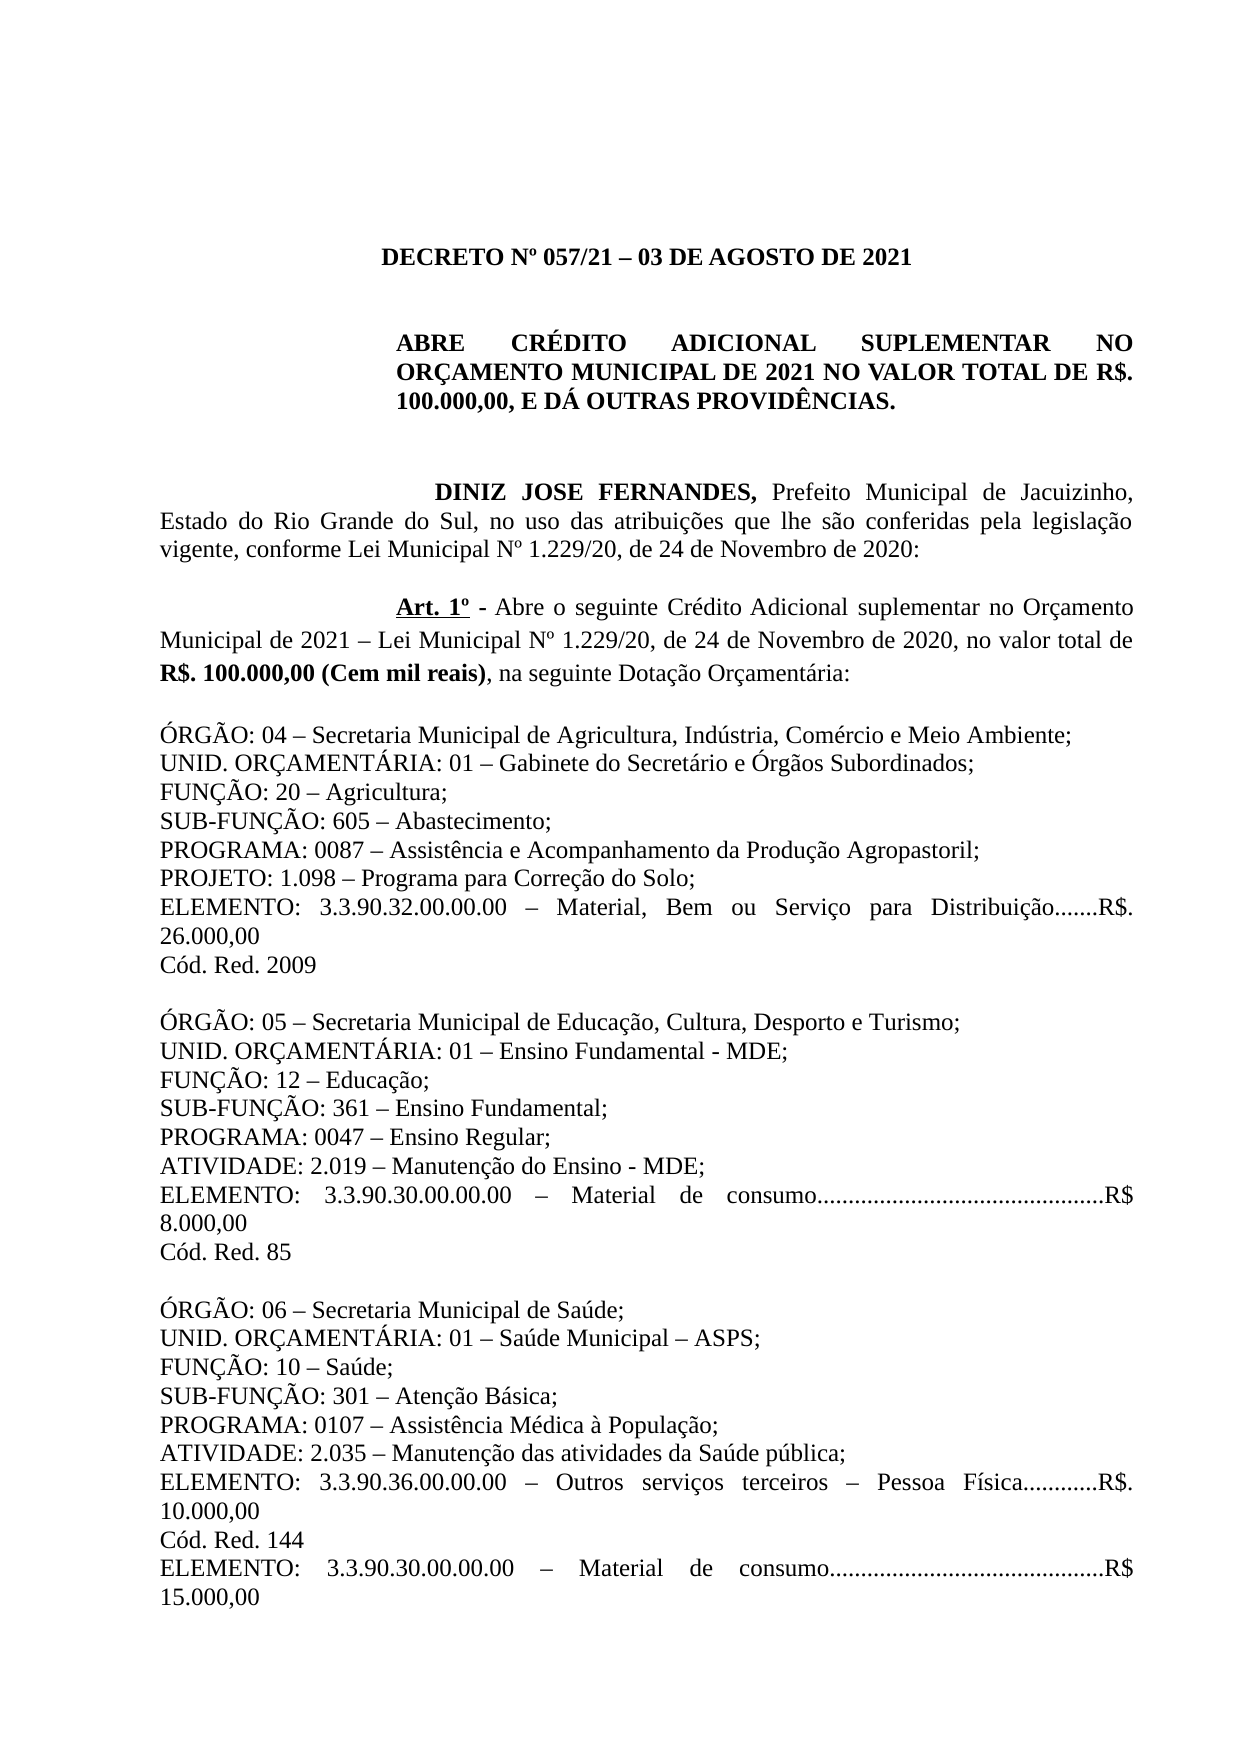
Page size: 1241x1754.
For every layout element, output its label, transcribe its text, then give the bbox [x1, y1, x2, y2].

text UNID. ORÇAMENTÁRIA: 01 – Ensino Fundamental - MDE; [159, 1036, 1134, 1065]
text SUB-FUNÇÃO: 361 – Ensino Fundamental; [159, 1093, 1134, 1122]
text PROJETO: 1.098 – Programa para Correção do Solo; [159, 863, 1134, 892]
text ÓRGÃO: 04 – Secretaria Municipal de Agricultura, Indústria, Comércio e Meio Ambiente; [159, 720, 1134, 748]
text ATIVIDADE: 2.035 – Manutenção das atividades da Saúde pública; [159, 1438, 1134, 1467]
text FUNÇÃO: 12 – Educação; [159, 1065, 1134, 1093]
text ELEMENTO: 3.3.90.36.00.00.00 – Outros serviços terceiros – Pessoa Física............R$. 10.000,00 [159, 1467, 1134, 1525]
text PROGRAMA: 0107 – Assistência Médica à População; [159, 1410, 1134, 1438]
text SUB-FUNÇÃO: 301 – Atenção Básica; [159, 1381, 1134, 1410]
text ÓRGÃO: 06 – Secretaria Municipal de Saúde; [159, 1295, 1134, 1323]
text DINIZ JOSE FERNANDES, Prefeito Municipal de Jacuizinho, Estado do Rio Grande do Sul, no uso das atribuições que lhe são conferidas pela legislação vigente, conforme Lei Municipal Nº 1.229/20, de 24 de Novembro de 2020: [159, 477, 1134, 563]
text PROGRAMA: 0047 – Ensino Regular; [159, 1122, 1134, 1151]
text ELEMENTO: 3.3.90.30.00.00.00 – Material de consumo..............................................R$ 8.000,00 [159, 1180, 1134, 1237]
text UNID. ORÇAMENTÁRIA: 01 – Saúde Municipal – ASPS; [159, 1323, 1134, 1352]
text FUNÇÃO: 10 – Saúde; [159, 1352, 1134, 1381]
text FUNÇÃO: 20 – Agricultura; [159, 777, 1134, 806]
text Cód. Red. 144 [159, 1525, 1134, 1553]
text SUB-FUNÇÃO: 605 – Abastecimento; [159, 806, 1134, 835]
text DECRETO Nº 057/21 – 03 DE AGOSTO DE 2021 [159, 242, 1134, 271]
text Art. 1º - Abre o seguinte Crédito Adicional suplementar no Orçamento Municipal de 2021 – Lei Municipal Nº 1.229/20, de 24 de Novembro de 2020, no valor total de R$. 100.000,00 (Cem mil reais), na seguinte Dotação Orçamentária: [159, 592, 1134, 687]
text Cód. Red. 2009 [159, 950, 1134, 978]
text ELEMENTO: 3.3.90.30.00.00.00 – Material de consumo............................................R$ 15.000,00 [159, 1553, 1134, 1611]
text ATIVIDADE: 2.019 – Manutenção do Ensino - MDE; [159, 1151, 1134, 1180]
text ELEMENTO: 3.3.90.32.00.00.00 – Material, Bem ou Serviço para Distribuição.......R$. 26.000,00 [159, 892, 1134, 950]
text ABRE CRÉDITO ADICIONAL SUPLEMENTAR NO ORÇAMENTO MUNICIPAL DE 2021 NO VALOR TOTAL DE R$. 100.000,00, E DÁ OUTRAS PROVIDÊNCIAS. [396, 328, 1134, 415]
text Cód. Red. 85 [159, 1237, 1134, 1266]
text PROGRAMA: 0087 – Assistência e Acompanhamento da Produção Agropastoril; [159, 835, 1134, 863]
text ÓRGÃO: 05 – Secretaria Municipal de Educação, Cultura, Desporto e Turismo; [159, 1007, 1134, 1036]
text UNID. ORÇAMENTÁRIA: 01 – Gabinete do Secretário e Órgãos Subordinados; [159, 748, 1134, 777]
